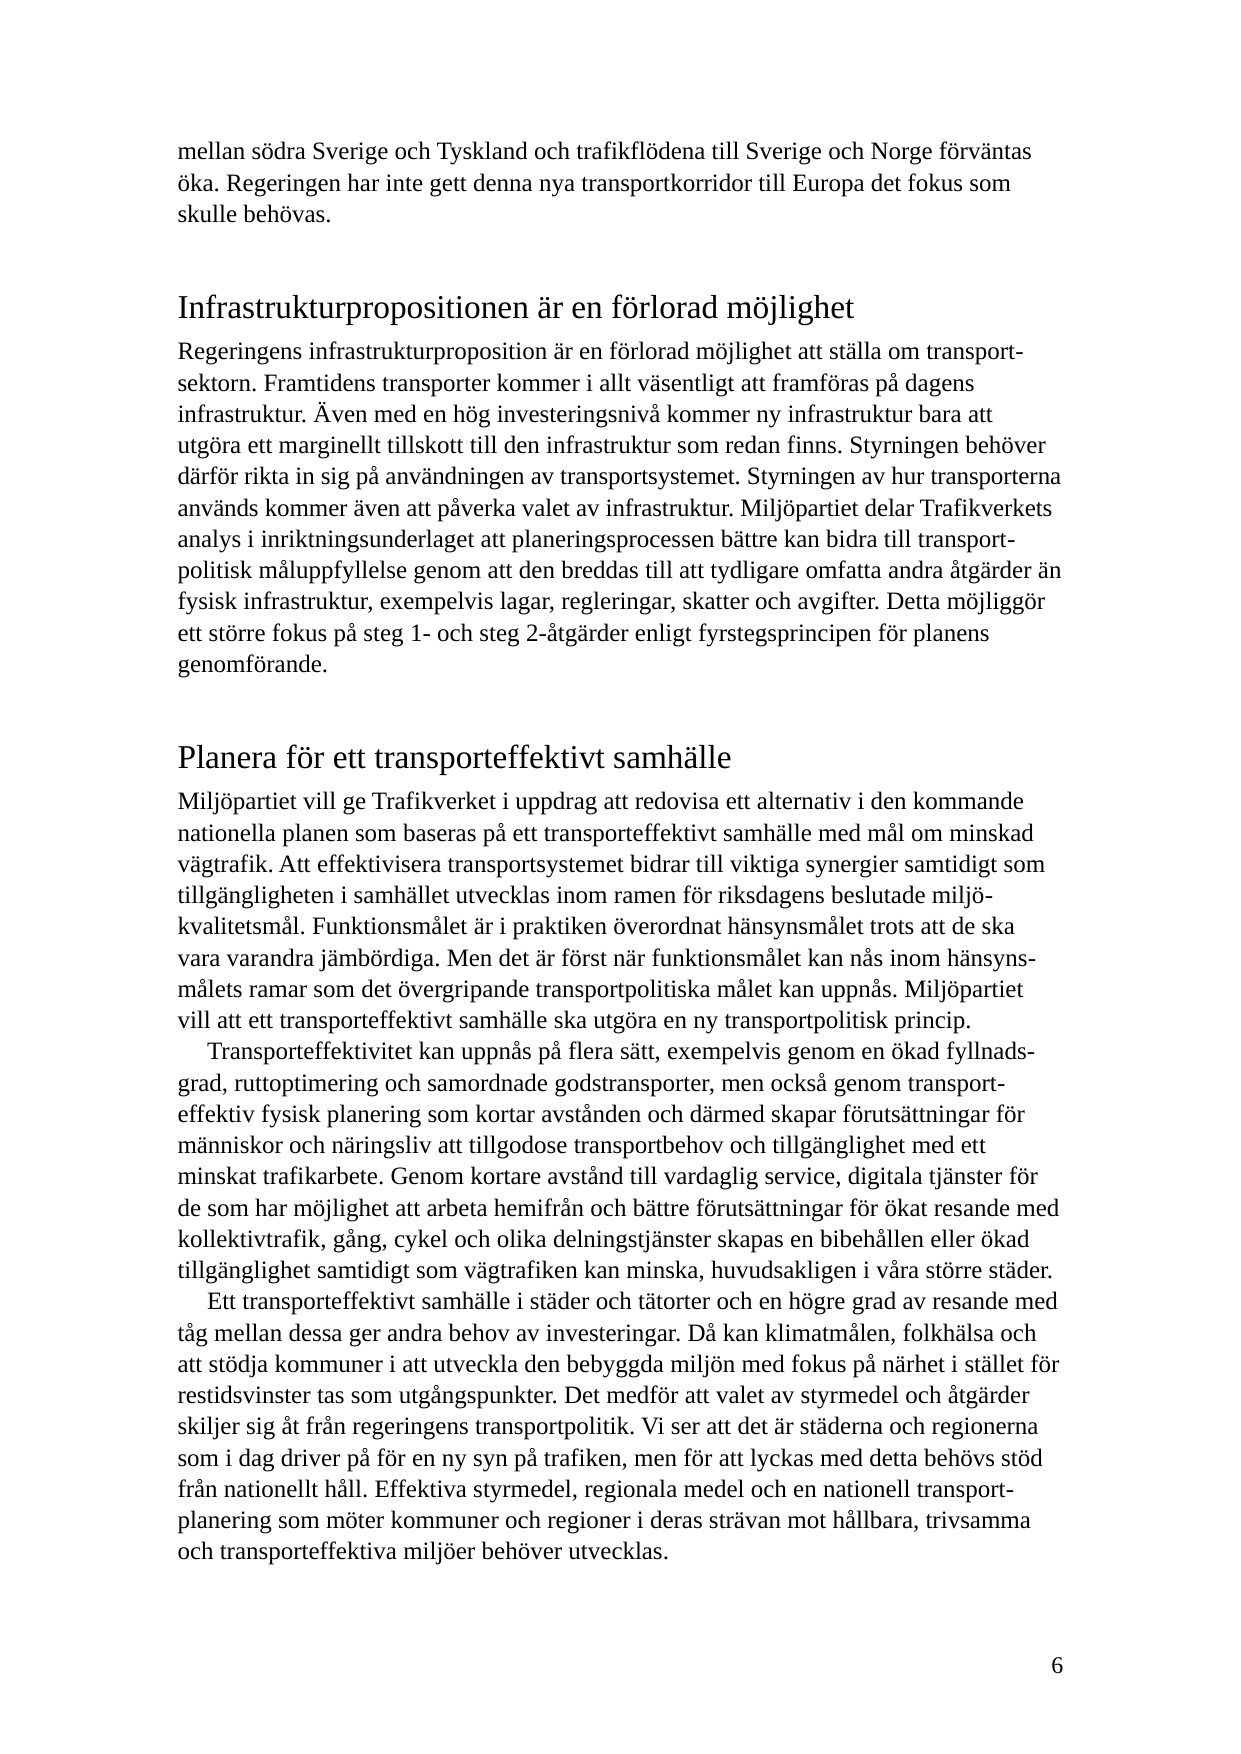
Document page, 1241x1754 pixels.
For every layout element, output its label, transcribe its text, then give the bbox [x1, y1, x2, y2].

subtitle Infrastrukturpropositionen är en förlorad möjlighet [177, 290, 1063, 326]
text Regeringens infrastrukturproposition är en förlorad möjlighet att ställa om transportsektorn. Framtidens transporter kommer i allt väsentligt att framföras på dagens infrastruktur. Även med en hög investeringsnivå kommer ny infrastruktur bara att utgöra ett marginellt tillskott till den infrastruktur som redan finns. Styrningen behöver därför rikta in sig på användningen av transportsystemet. Styrningen av hur transporterna används kommer även att påverka valet av infrastruktur. Miljöpartiet delar Trafikverkets analys i inriktningsunderlaget att planeringsprocessen bättre kan bidra till transportpolitisk måluppfyllelse genom att den breddas till att tydligare omfatta andra åtgärder än fysisk infrastruktur, exempelvis lagar, regleringar, skatter och avgifter. Detta möjliggör ett större fokus på steg 1- och steg 2-åtgärder enligt fyrstegsprincipen för planens genomförande. [177, 334, 1063, 678]
text Ett transporteffektivt samhälle i städer och tätorter och en högre grad av resande med tåg mellan dessa ger andra behov av investeringar. Då kan klimatmålen, folkhälsa och att stödja kommuner i att utveckla den bebyggda miljön med fokus på närhet i stället för restidsvinster tas som utgångspunkter. Det medför att valet av styrmedel och åtgärder skiljer sig åt från regeringens transportpolitik. Vi ser att det är städerna och regionerna som i dag driver på för en ny syn på trafiken, men för att lyckas med detta behövs stöd från nationellt håll. Effektiva styrmedel, regionala medel och en nationell transportplanering som möter kommuner och regioner i deras strävan mot hållbara, trivsamma och transporteffektiva miljöer behöver utvecklas. [177, 1284, 1063, 1565]
subtitle Planera för ett transporteffektivt samhälle [177, 740, 1063, 776]
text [177, 134, 1063, 228]
text Miljöpartiet vill ge Trafikverket i uppdrag att redovisa ett alternativ i den kommande nationella planen som baseras på ett transporteffektivt samhälle med mål om minskad vägtrafik. Att effektivisera transportsystemet bidrar till viktiga synergier samtidigt som tillgängligheten i samhället utvecklas inom ramen för riksdagens beslutade miljökvalitetsmål. Funktionsmålet är i praktiken överordnat hänsynsmålet trots att de ska vara varandra jämbördiga. Men det är först när funktionsmålet kan nås inom hänsynsmålets ramar som det övergripande transportpolitiska målet kan uppnås. Miljöpartiet vill att ett transporteffektivt samhälle ska utgöra en ny transportpolitisk princip. [177, 784, 1063, 1034]
text Transporteffektivitet kan uppnås på flera sätt, exempelvis genom en ökad fyllnadsgrad, ruttoptimering och samordnade godstransporter, men också genom transporteffektiv fysisk planering som kortar avstånden och därmed skapar förutsättningar för människor och näringsliv att tillgodose transportbehov och tillgänglighet med ett minskat trafikarbete. Genom kortare avstånd till vardaglig service, digitala tjänster för de som har möjlighet att arbeta hemifrån och bättre förutsättningar för ökat resande med kollektivtrafik, gång, cykel och olika delningstjänster skapas en bibehållen eller ökad tillgänglighet samtidigt som vägtrafiken kan minska, huvudsakligen i våra större städer. [177, 1034, 1063, 1284]
